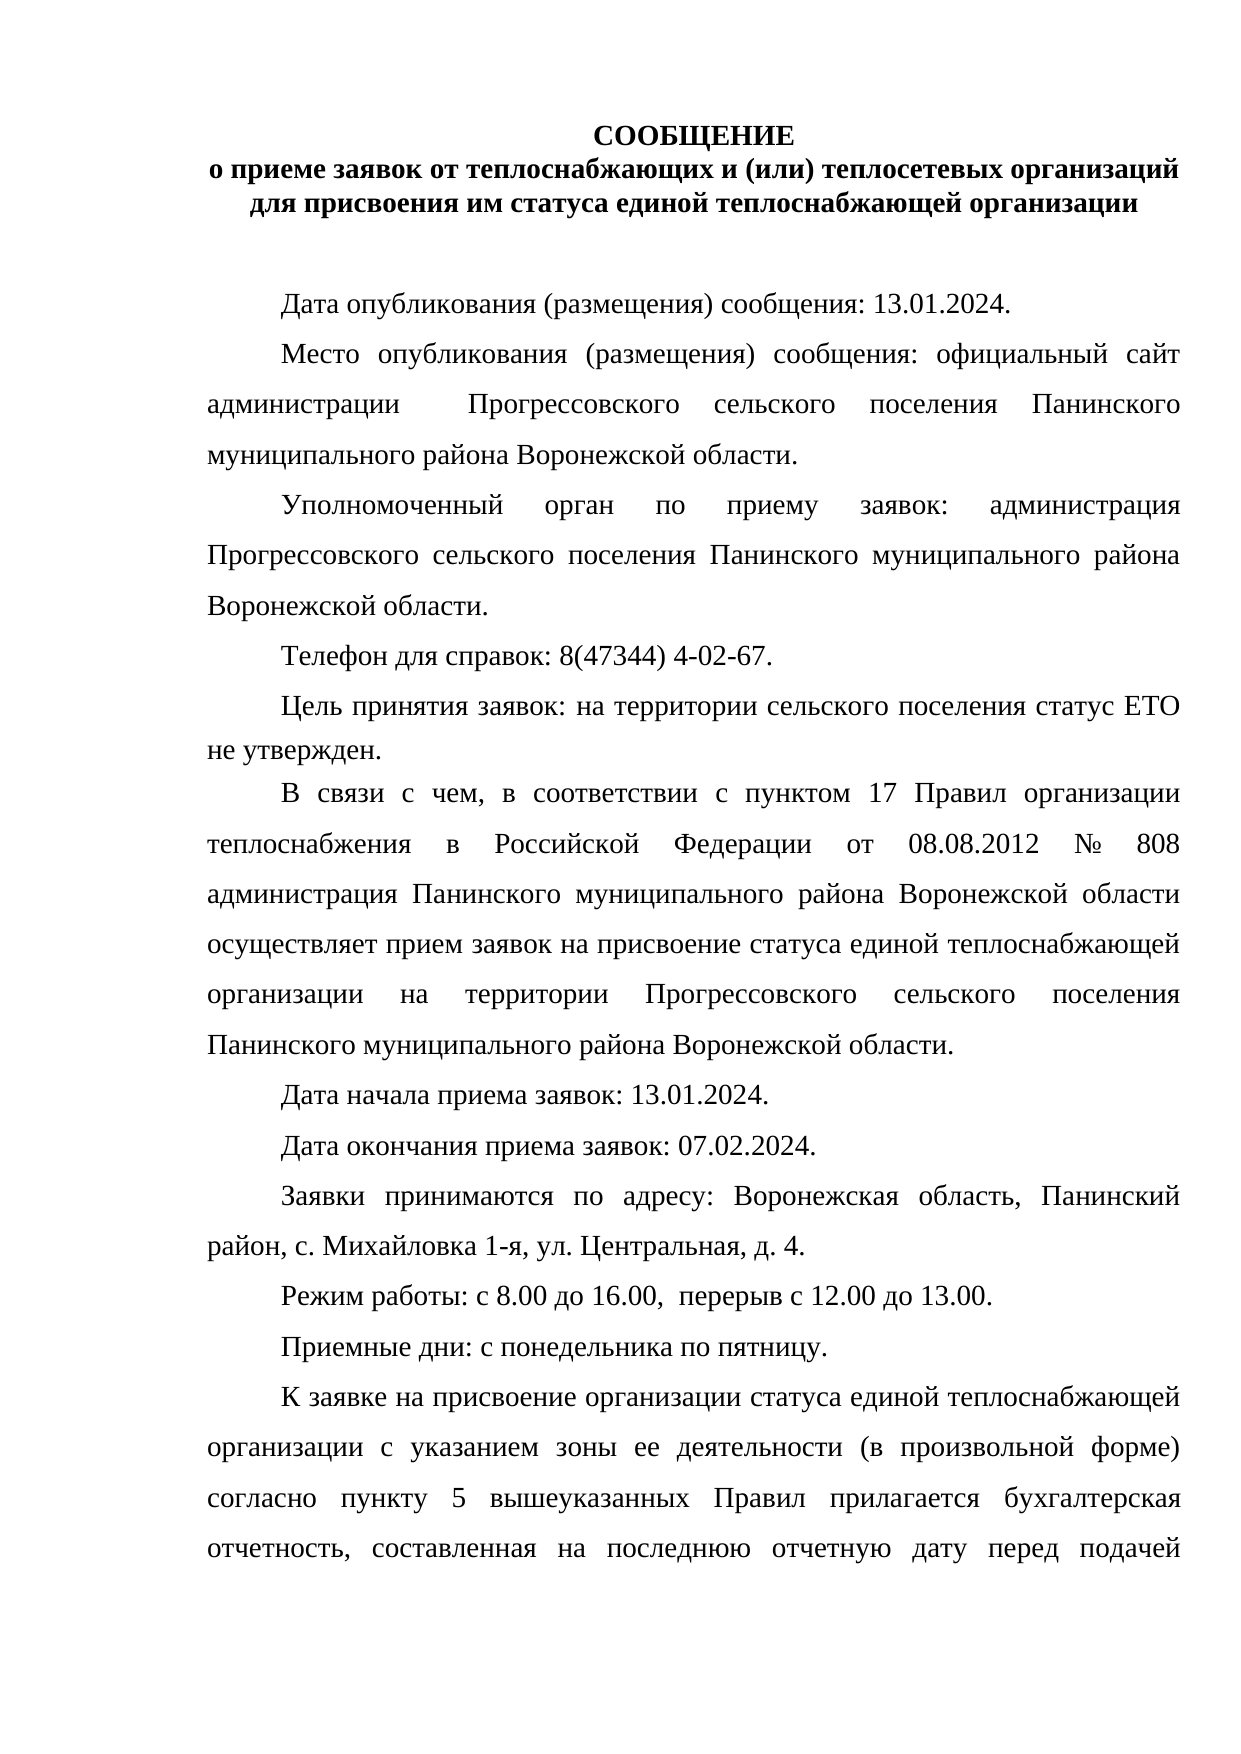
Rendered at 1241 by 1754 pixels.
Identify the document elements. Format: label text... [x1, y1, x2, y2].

text Дата опубликования (размещения) сообщения: 13.01.2024. [207, 286, 1181, 319]
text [207, 1379, 1181, 1564]
text Уполномоченный орган по приему заявок: администрация Прогрессовского сельского поселения Панинского муниципального района Воронежской области. [207, 487, 1181, 621]
text Дата начала приема заявок: 13.01.2024. [207, 1077, 1181, 1111]
text Телефон для справок: 8(47344) 4-02-67. [207, 638, 1181, 672]
text Цель принятия заявок: на территории сельского поселения статус ЕТО не утвержден. [207, 688, 1181, 765]
text Дата окончания приема заявок: 07.02.2024. [207, 1128, 1181, 1161]
text Режим работы: с 8.00 до 16.00, перерыв с 12.00 до 13.00. [207, 1278, 1181, 1312]
text Место опубликования (размещения) сообщения: официальный сайт администрации Прогрессовского сельского поселения Панинского муниципального района Воронежской области. [207, 336, 1181, 470]
text В связи с чем, в соответствии с пунктом 17 Правил организации теплоснабжения в Российской Федерации от 08.08.2012 № 808 администрация Панинского муниципального района Воронежской области осуществляет прием заявок на присвоение статуса единой теплоснабжающей организации на территории Прогрессовского сельского поселения Панинского муниципального района Воронежской области. [207, 775, 1181, 1061]
text Приемные дни: с понедельника по пятницу. [207, 1329, 1181, 1362]
text о приеме заявок от теплоснабжающих и (или) теплосетевых организаций для присвоения им статуса единой теплоснабжающей организации [207, 152, 1181, 219]
text СООБЩЕНИЕ [207, 118, 1181, 152]
text Заявки принимаются по адресу: Воронежская область, Панинский район, с. Михайловка 1-я, ул. Центральная, д. 4. [207, 1178, 1181, 1262]
